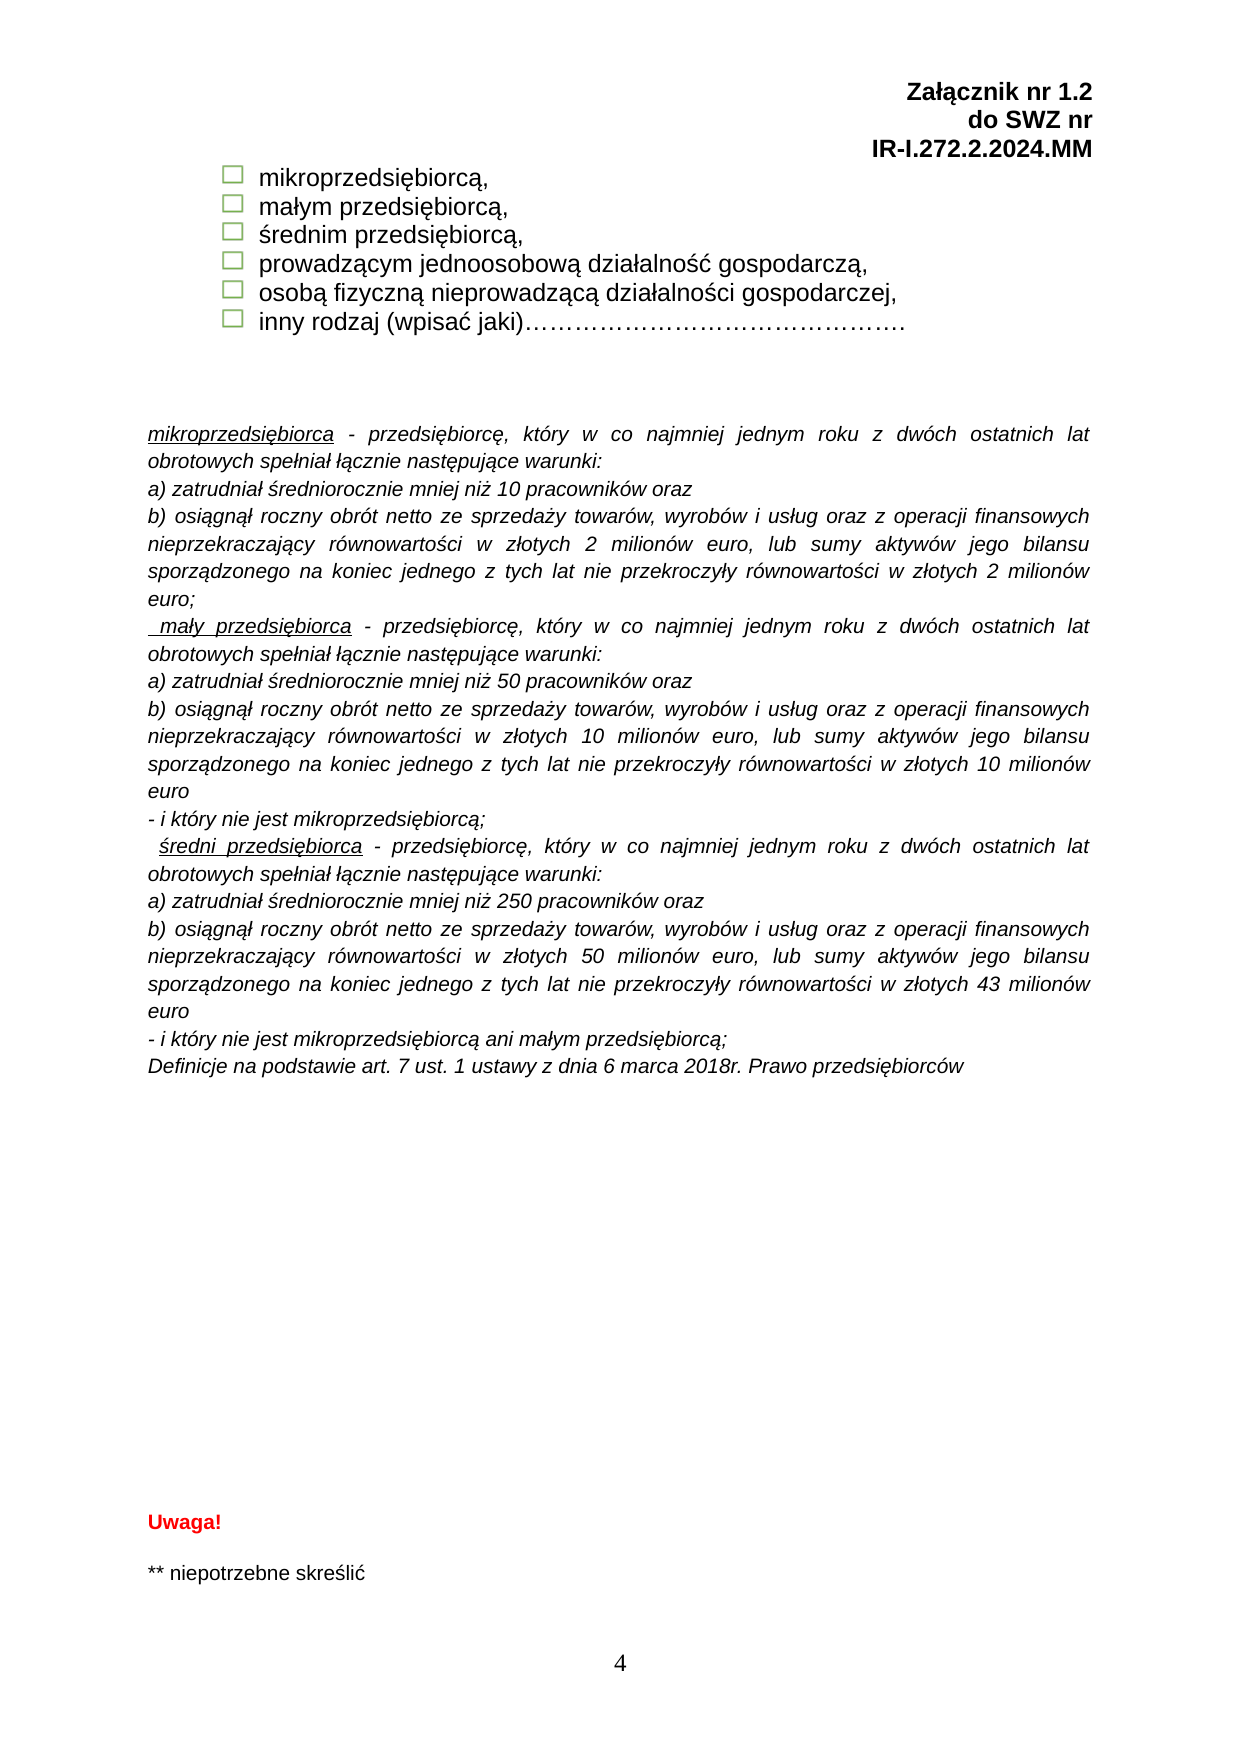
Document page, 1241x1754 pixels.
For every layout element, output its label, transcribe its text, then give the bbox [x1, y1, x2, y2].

text inny rodzaj (wpisać jaki)………………………………………. [148, 307, 1093, 336]
picture [221, 222, 245, 244]
text - i który nie jest mikroprzedsiębiorcą; [148, 807, 1093, 831]
picture [221, 193, 245, 216]
picture [221, 164, 245, 187]
text Uwaga! [148, 1510, 1093, 1534]
text średni przedsiębiorca - przedsiębiorcę, który w co najmniej jednym roku z dwóch ostatnich lat obrotowych spełniał łącznie następujące warunki: [148, 834, 1093, 886]
text b) osiągnął roczny obrót netto ze sprzedaży towarów, wyrobów i usług oraz z operacji finansowych nieprzekraczający równowartości w złotych 50 milionów euro, lub sumy aktywów jego bilansu sporządzonego na koniec jednego z tych lat nie przekroczyły równowartości w złotych 43 milionów euro [148, 917, 1093, 1023]
text mały przedsiębiorca - przedsiębiorcę, który w co najmniej jednym roku z dwóch ostatnich lat obrotowych spełniał łącznie następujące warunki: [148, 614, 1093, 666]
text osobą fizyczną nieprowadzącą działalności gospodarczej, [148, 278, 1093, 307]
text a) zatrudniał średniorocznie mniej niż 250 pracowników oraz [148, 889, 1093, 913]
picture [221, 250, 245, 273]
text a) zatrudniał średniorocznie mniej niż 10 pracowników oraz [148, 477, 1093, 501]
text średnim przedsiębiorcą, [148, 221, 1093, 249]
text mikroprzedsiębiorca - przedsiębiorcę, który w co najmniej jednym roku z dwóch ostatnich lat obrotowych spełniał łącznie następujące warunki: [148, 422, 1093, 473]
text - i który nie jest mikroprzedsiębiorcą ani małym przedsiębiorcą; [148, 1027, 1093, 1051]
text Definicje na podstawie art. 7 ust. 1 ustawy z dnia 6 marca 2018r. Prawo przedsiębiorców [148, 1054, 1093, 1078]
text b) osiągnął roczny obrót netto ze sprzedaży towarów, wyrobów i usług oraz z operacji finansowych nieprzekraczający równowartości w złotych 10 milionów euro, lub sumy aktywów jego bilansu sporządzonego na koniec jednego z tych lat nie przekroczyły równowartości w złotych 10 milionów euro [148, 697, 1093, 803]
picture [221, 279, 245, 302]
text prowadzącym jednoosobową działalność gospodarczą, [148, 249, 1093, 278]
text ** niepotrzebne skreślić [148, 1561, 1093, 1584]
text małym przedsiębiorcą, [148, 192, 1093, 221]
text a) zatrudniał średniorocznie mniej niż 50 pracowników oraz [148, 669, 1093, 693]
text mikroprzedsiębiorcą, [148, 163, 1093, 192]
picture [221, 308, 245, 331]
text b) osiągnął roczny obrót netto ze sprzedaży towarów, wyrobów i usług oraz z operacji finansowych nieprzekraczający równowartości w złotych 2 milionów euro, lub sumy aktywów jego bilansu sporządzonego na koniec jednego z tych lat nie przekroczyły równowartości w złotych 2 milionów euro; [148, 504, 1093, 611]
